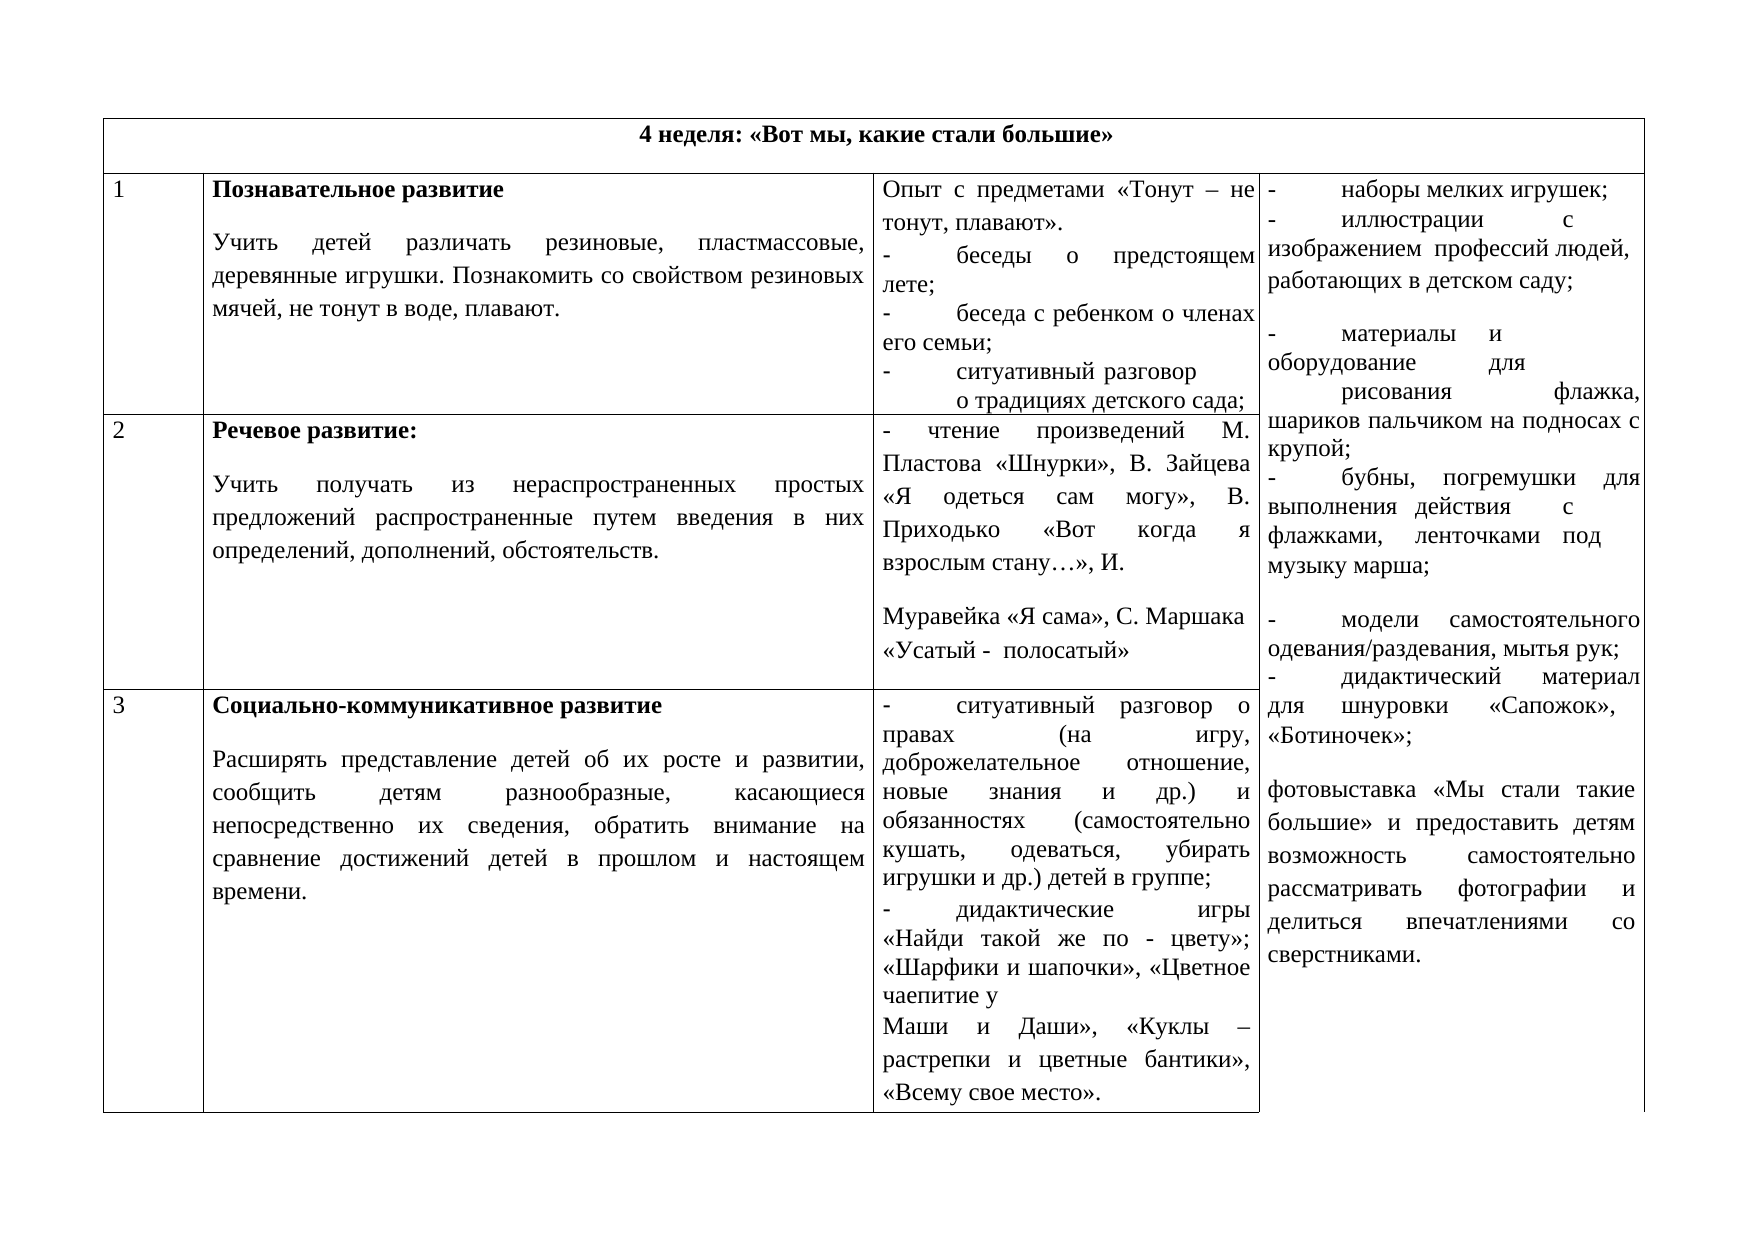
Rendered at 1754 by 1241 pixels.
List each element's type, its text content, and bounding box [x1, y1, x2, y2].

table_cell наборы мелких игрушек; иллюстрации с изображением профессий людей, работающих в детском саду; материалы и оборудование для рисования флажка, шариков пальчиком на подносах с крупой; бубны, погремушки для выполнения действия с флажками, ленточками под музыку марша; модели самостоятельного одевания/раздевания, мытья рук; дидактический материал для шнуровки «Сапожок», «Ботиночек»; фотовыставка «Мы стали такие большие» и предоставить детям возможность самостоятельно рассматривать фотографии и делиться впечатлениями со сверстниками. [1260, 174, 1644, 1112]
table_cell - чтение произведений М. Пластова «Шнурки», В. Зайцева «Я одеться сам могу», В. Приходько «Вот когда я взрослым стану…», И. Муравейка «Я сама», С. Маршака «Усатый - полосатый» [874, 415, 1259, 689]
table_cell 3 [104, 690, 203, 1112]
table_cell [204, 690, 873, 1112]
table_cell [874, 690, 1259, 1112]
table_cell Познавательное развитие Учить детей различать резиновые, пластмассовые, деревянные игрушки. Познакомить со свойством резиновых мячей, не тонут в воде, плавают. [204, 174, 873, 414]
table_cell 2 [104, 415, 203, 689]
table_header 4 неделя: «Вот мы, какие стали большие» [104, 119, 1644, 173]
table_cell Речевое развитие: Учить получать из нераспространенных простых предложений распространенные путем введения в них определений, дополнений, обстоятельств. [204, 415, 873, 689]
table_cell Опыт с предметами «Тонут – не тонут, плавают». беседы о предстоящем лете; беседа с ребенком о членах его семьи; ситуативный разговор о традициях детского сада; [874, 174, 1259, 414]
table_cell 1 [104, 174, 203, 414]
